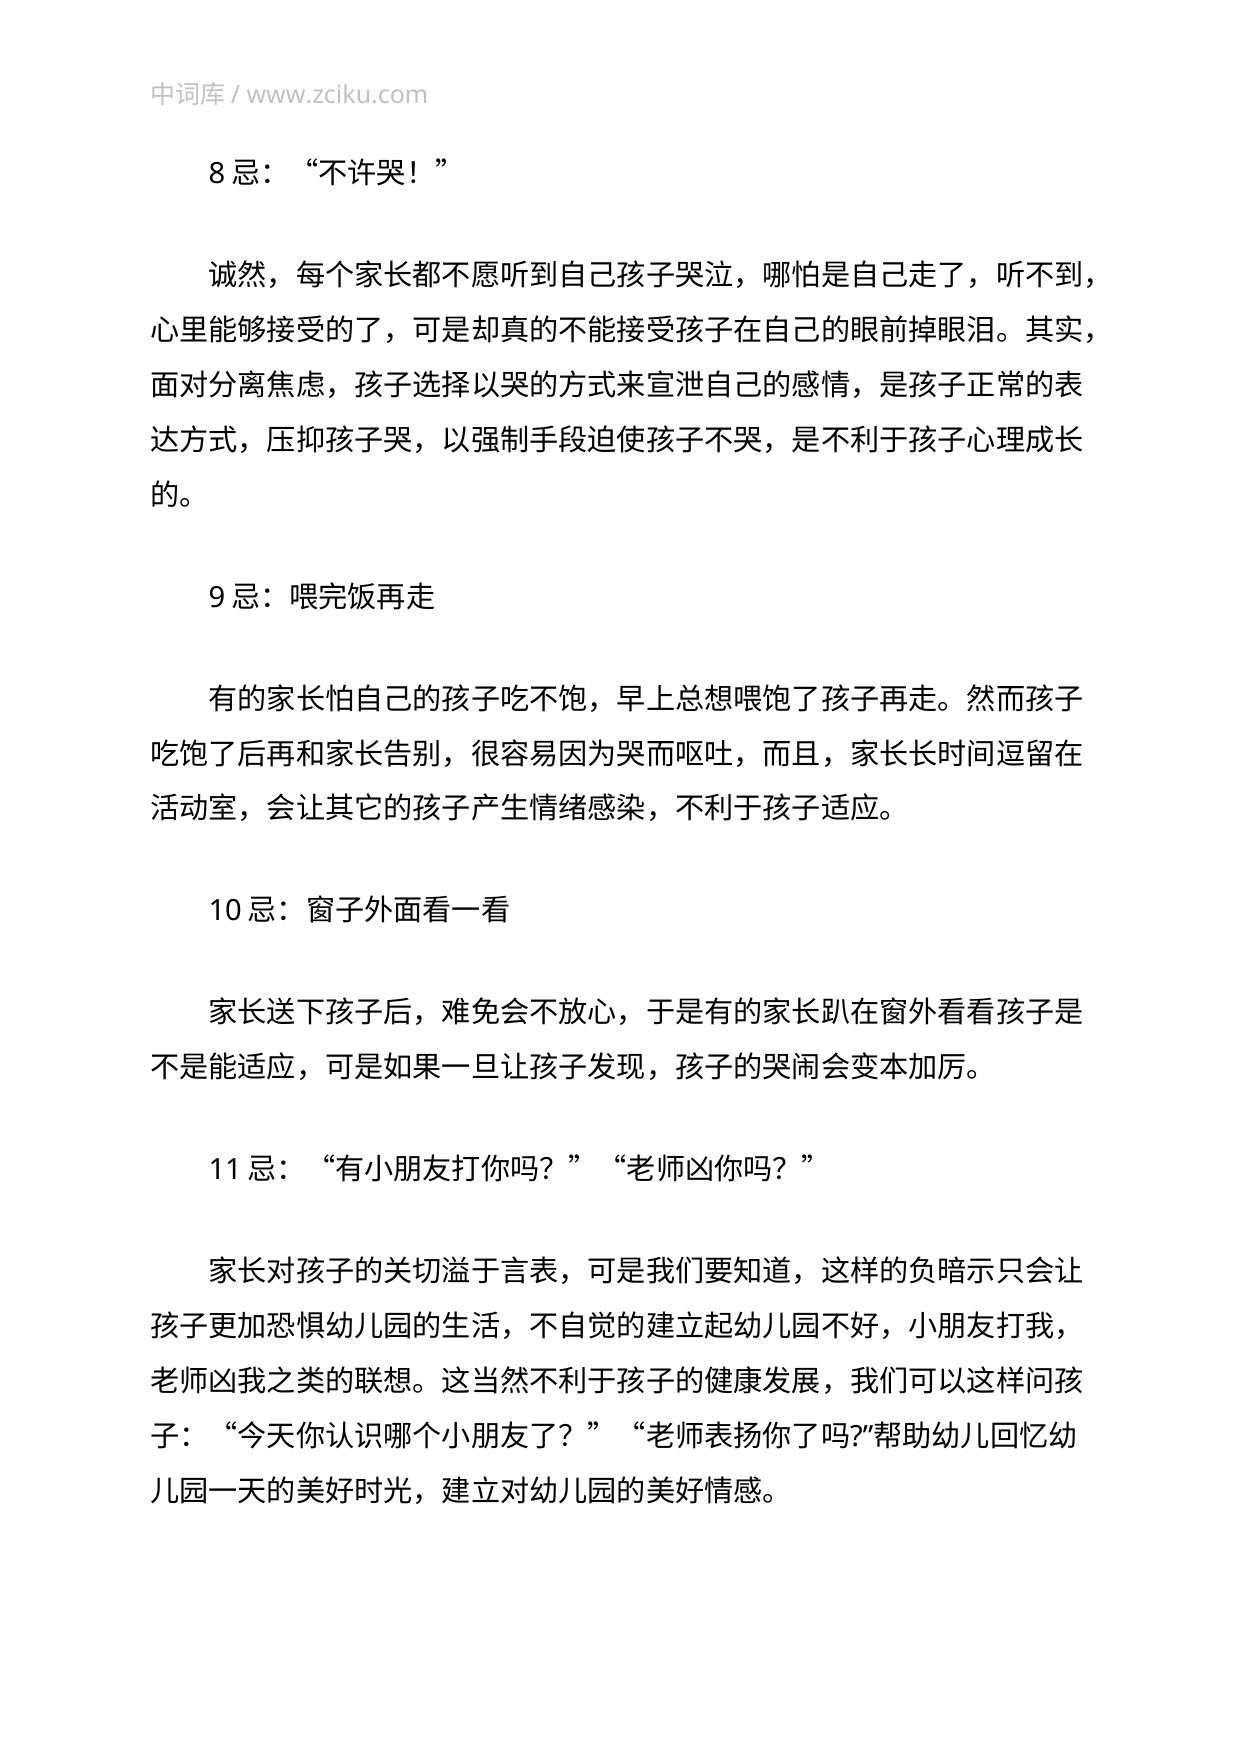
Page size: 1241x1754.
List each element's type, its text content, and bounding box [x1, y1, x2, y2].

text 家长送下孩子后，难免会不放心，于是有的家长趴在窗外看看孩子是不是能适应，可是如果一旦让孩子发现，孩子的哭闹会变本加厉。 [150, 989, 1090, 1086]
text 10忌：窗子外面看一看 [150, 887, 1090, 929]
text 8忌：“不许哭！” [150, 150, 1090, 192]
text 家长对孩子的关切溢于言表，可是我们要知道，这样的负暗示只会让孩子更加恐惧幼儿园的生活，不自觉的建立起幼儿园不好，小朋友打我，老师凶我之类的联想。这当然不利于孩子的健康发展，我们可以这样问孩子：“今天你认识哪个小朋友了？”“老师表扬你了吗?”帮助幼儿回忆幼儿园一天的美好时光，建立对幼儿园的美好情感。 [150, 1247, 1090, 1509]
text 11忌：“有小朋友打你吗？”“老师凶你吗？” [150, 1146, 1090, 1188]
text 9忌：喂完饭再走 [150, 573, 1090, 616]
text 有的家长怕自己的孩子吃不饱，早上总想喂饱了孩子再走。然而孩子吃饱了后再和家长告别，很容易因为哭而呕吐，而且，家长长时间逗留在活动室，会让其它的孩子产生情绪感染，不利于孩子适应。 [150, 675, 1090, 827]
text 诚然，每个家长都不愿听到自己孩子哭泣，哪怕是自己走了，听不到，心里能够接受的了，可是却真的不能接受孩子在自己的眼前掉眼泪。其实，面对分离焦虑，孩子选择以哭的方式来宣泄自己的感情，是孩子正常的表达方式，压抑孩子哭，以强制手段迫使孩子不哭，是不利于孩子心理成长的。 [150, 252, 1090, 514]
